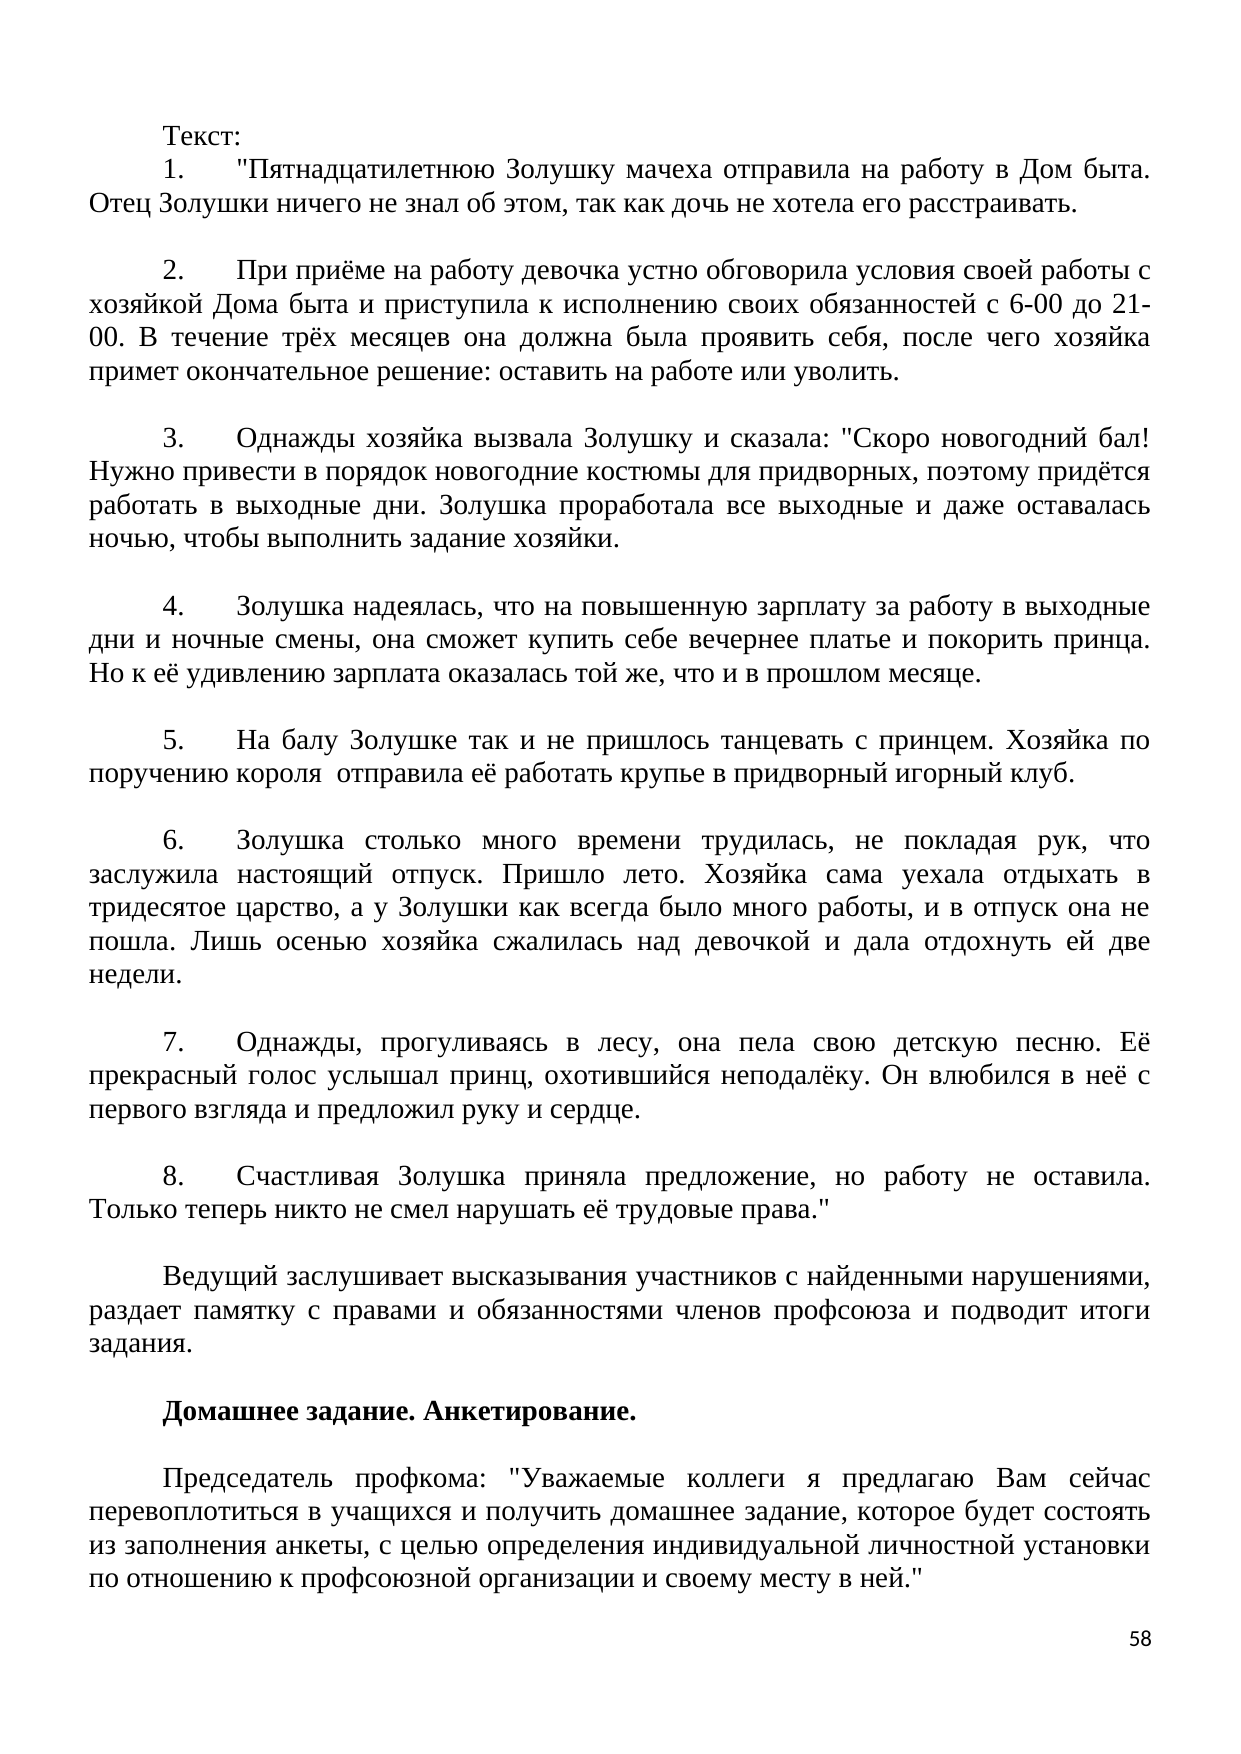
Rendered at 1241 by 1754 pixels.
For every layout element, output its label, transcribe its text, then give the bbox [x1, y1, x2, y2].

text Ведущий заслушивает высказывания участников с найденными нарушениями, раздает памятку с правами и обязанностями членов профсоюза и подводит итоги задания. [89, 1258, 1152, 1359]
text 1. "Пятнадцатилетнюю Золушку мачеха отправила на работу в Дом быта. Отец Золушки ничего не знал об этом, так как дочь не хотела его расстраивать. [89, 152, 1152, 219]
text Текст: [89, 118, 1152, 152]
text 4. Золушка надеялась, что на повышенную зарплату за работу в выходные дни и ночные смены, она сможет купить себе вечернее платье и покорить принца. Но к её удивлению зарплата оказалась той же, что и в прошлом месяце. [89, 588, 1152, 688]
text Домашнее задание. Анкетирование. [89, 1393, 1152, 1426]
text 2. При приёме на работу девочка устно обговорила условия своей работы с хозяйкой Дома быта и приступила к исполнению своих обязанностей с 6-00 до 21-00. В течение трёх месяцев она должна была проявить себя, после чего хозяйка примет окончательное решение: оставить на работе или уволить. [89, 252, 1152, 386]
text 6. Золушка столько много времени трудилась, не покладая рук, что заслужила настоящий отпуск. Пришло лето. Хозяйка сама уехала отдыхать в тридесятое царство, а у Золушки как всегда было много работы, и в отпуск она не пошла. Лишь осенью хозяйка сжалилась над девочкой и дала отдохнуть ей две недели. [89, 822, 1152, 990]
text 7. Однажды, прогуливаясь в лесу, она пела свою детскую песню. Её прекрасный голос услышал принц, охотившийся неподалёку. Он влюбился в неё с первого взгляда и предложил руку и сердце. [89, 1024, 1152, 1124]
text 5. На балу Золушке так и не пришлось танцевать с принцем. Хозяйка по поручению короля отправила её работать крупье в придворный игорный клуб. [89, 722, 1152, 789]
text 3. Однажды хозяйка вызвала Золушку и сказала: "Скоро новогодний бал! Нужно привести в порядок новогодние костюмы для придворных, поэтому придётся работать в выходные дни. Золушка проработала все выходные и даже оставалась ночью, чтобы выполнить задание хозяйки. [89, 420, 1152, 554]
text Председатель профкома: "Уважаемые коллеги я предлагаю Вам сейчас перевоплотиться в учащихся и получить домашнее задание, которое будет состоять из заполнения анкеты, с целью определения индивидуальной личностной установки по отношению к профсоюзной организации и своему месту в ней." [89, 1460, 1152, 1594]
text 8. Счастливая Золушка приняла предложение, но работу не оставила. Только теперь никто не смел нарушать её трудовые права." [89, 1158, 1152, 1225]
